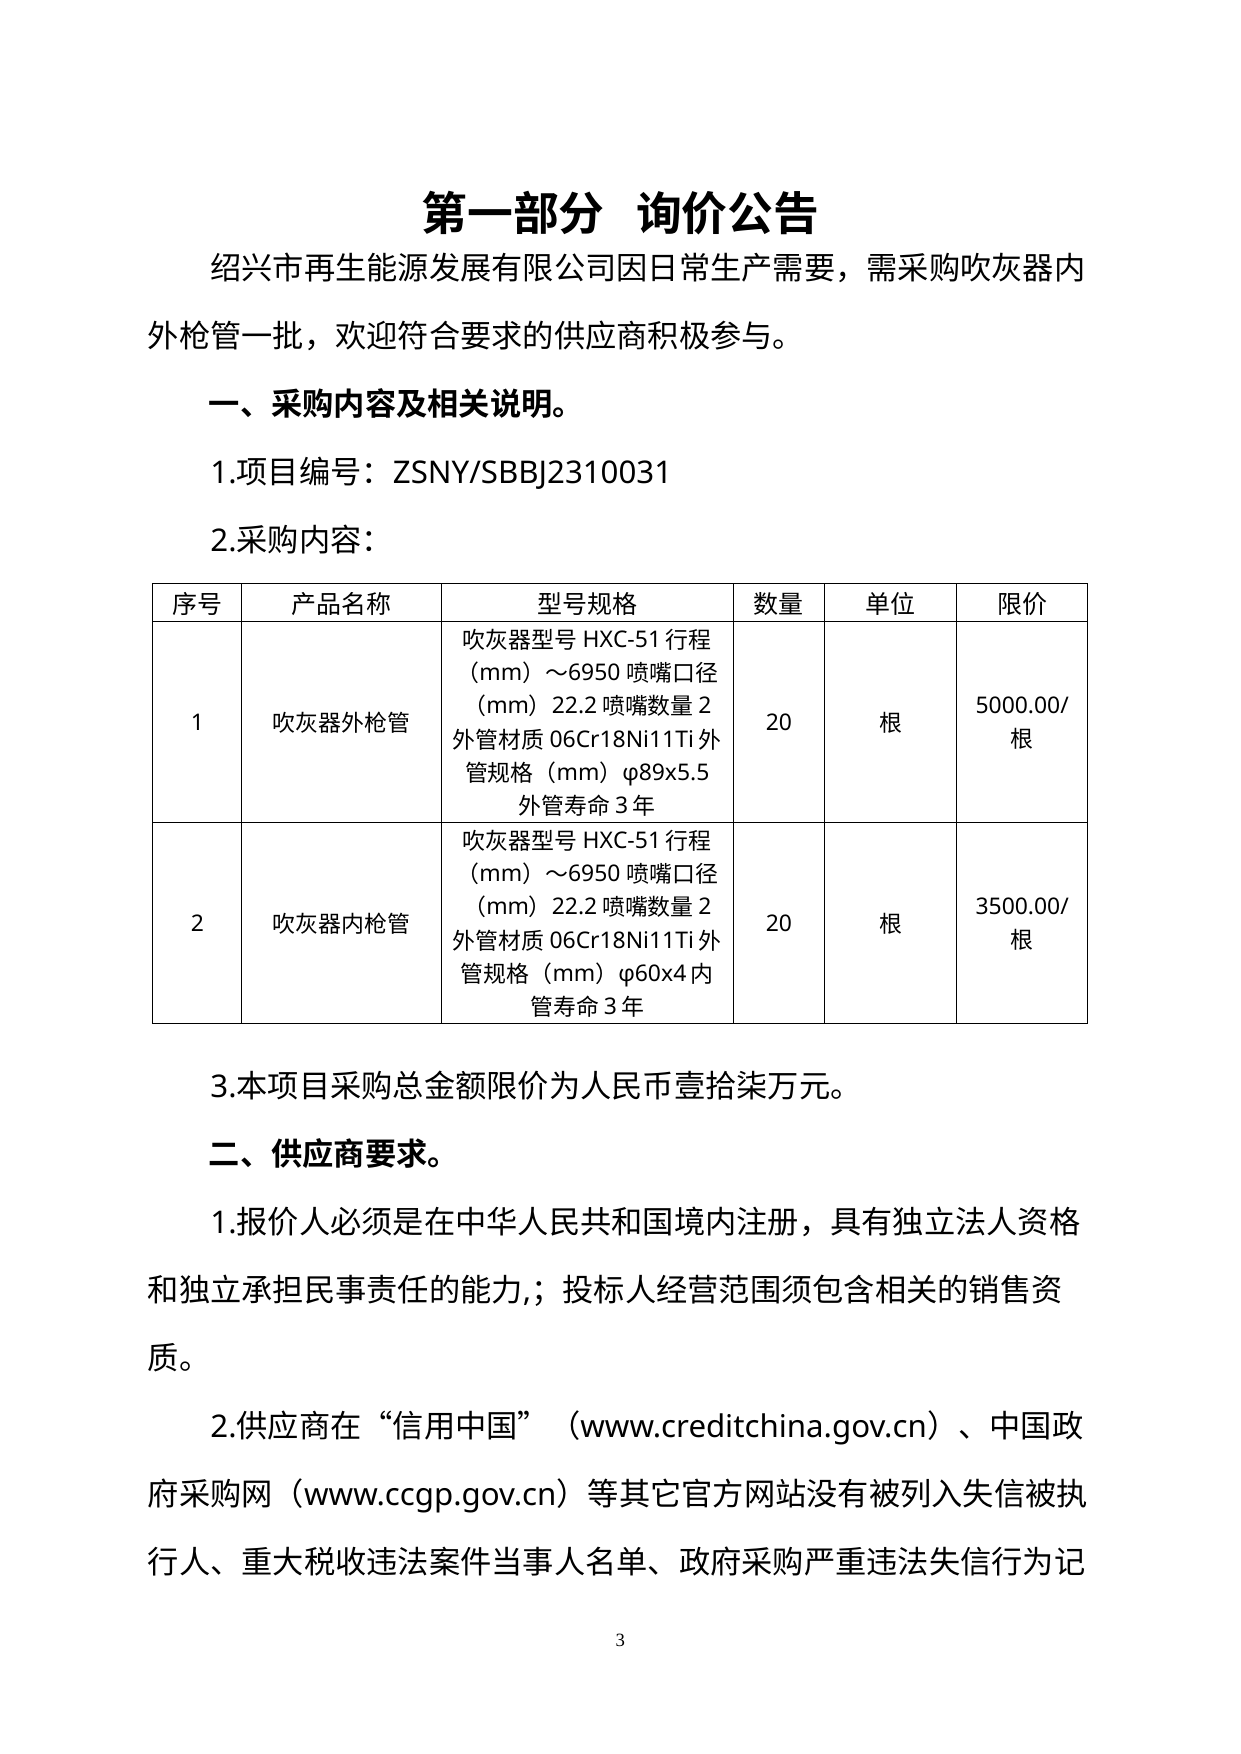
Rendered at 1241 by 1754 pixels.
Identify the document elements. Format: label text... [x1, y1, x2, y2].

table_header 数量 [734, 584, 824, 621]
text 二、供应商要求。 [148, 1129, 1092, 1175]
table_cell 根 [825, 823, 956, 1023]
table_header 单位 [825, 584, 956, 621]
table_cell 吹灰器外枪管 [242, 622, 441, 822]
table_cell 吹灰器型号 HXC-51行程（mm）～6950 喷嘴口径（mm）22.2喷嘴数量2外管材质 06Cr18Ni11Ti外管规格（mm）φ60x4内管寿命3年 [442, 823, 733, 1023]
table_header 型号规格 [442, 584, 733, 621]
table_cell 吹灰器型号 HXC-51行程（mm）～6950 喷嘴口径（mm）22.2喷嘴数量2外管材质 06Cr18Ni11Ti外管规格（mm）φ89x5.5外管寿命3年 [442, 622, 733, 822]
table_cell 根 [825, 622, 956, 822]
table_cell 3500.00/根 [957, 823, 1087, 1023]
text 3.本项目采购总金额限价为人民币壹拾柒万元。 [148, 1061, 1092, 1107]
text 一、采购内容及相关说明。 [148, 379, 1092, 424]
table_cell 1 [153, 622, 241, 822]
text 2.采购内容： [148, 515, 1092, 561]
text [148, 1401, 1092, 1582]
table_cell 20 [734, 823, 824, 1023]
table_header 限价 [957, 584, 1087, 621]
text 绍兴市再生能源发展有限公司因日常生产需要，需采购吹灰器内外枪管一批，欢迎符合要求的供应商积极参与。 [148, 243, 1092, 357]
text 1.项目编号：ZSNY/SBBJ2310031 [148, 447, 1092, 492]
table_header 产品名称 [242, 584, 441, 621]
text 1.报价人必须是在中华人民共和国境内注册，具有独立法人资格和独立承担民事责任的能力,；投标人经营范围须包含相关的销售资质。 [148, 1197, 1092, 1378]
table_cell 20 [734, 622, 824, 822]
table_cell 吹灰器内枪管 [242, 823, 441, 1023]
table_header 序号 [153, 584, 241, 621]
text 第一部分 询价公告 [148, 177, 1092, 243]
table_cell 2 [153, 823, 241, 1023]
table_cell 5000.00/根 [957, 622, 1087, 822]
